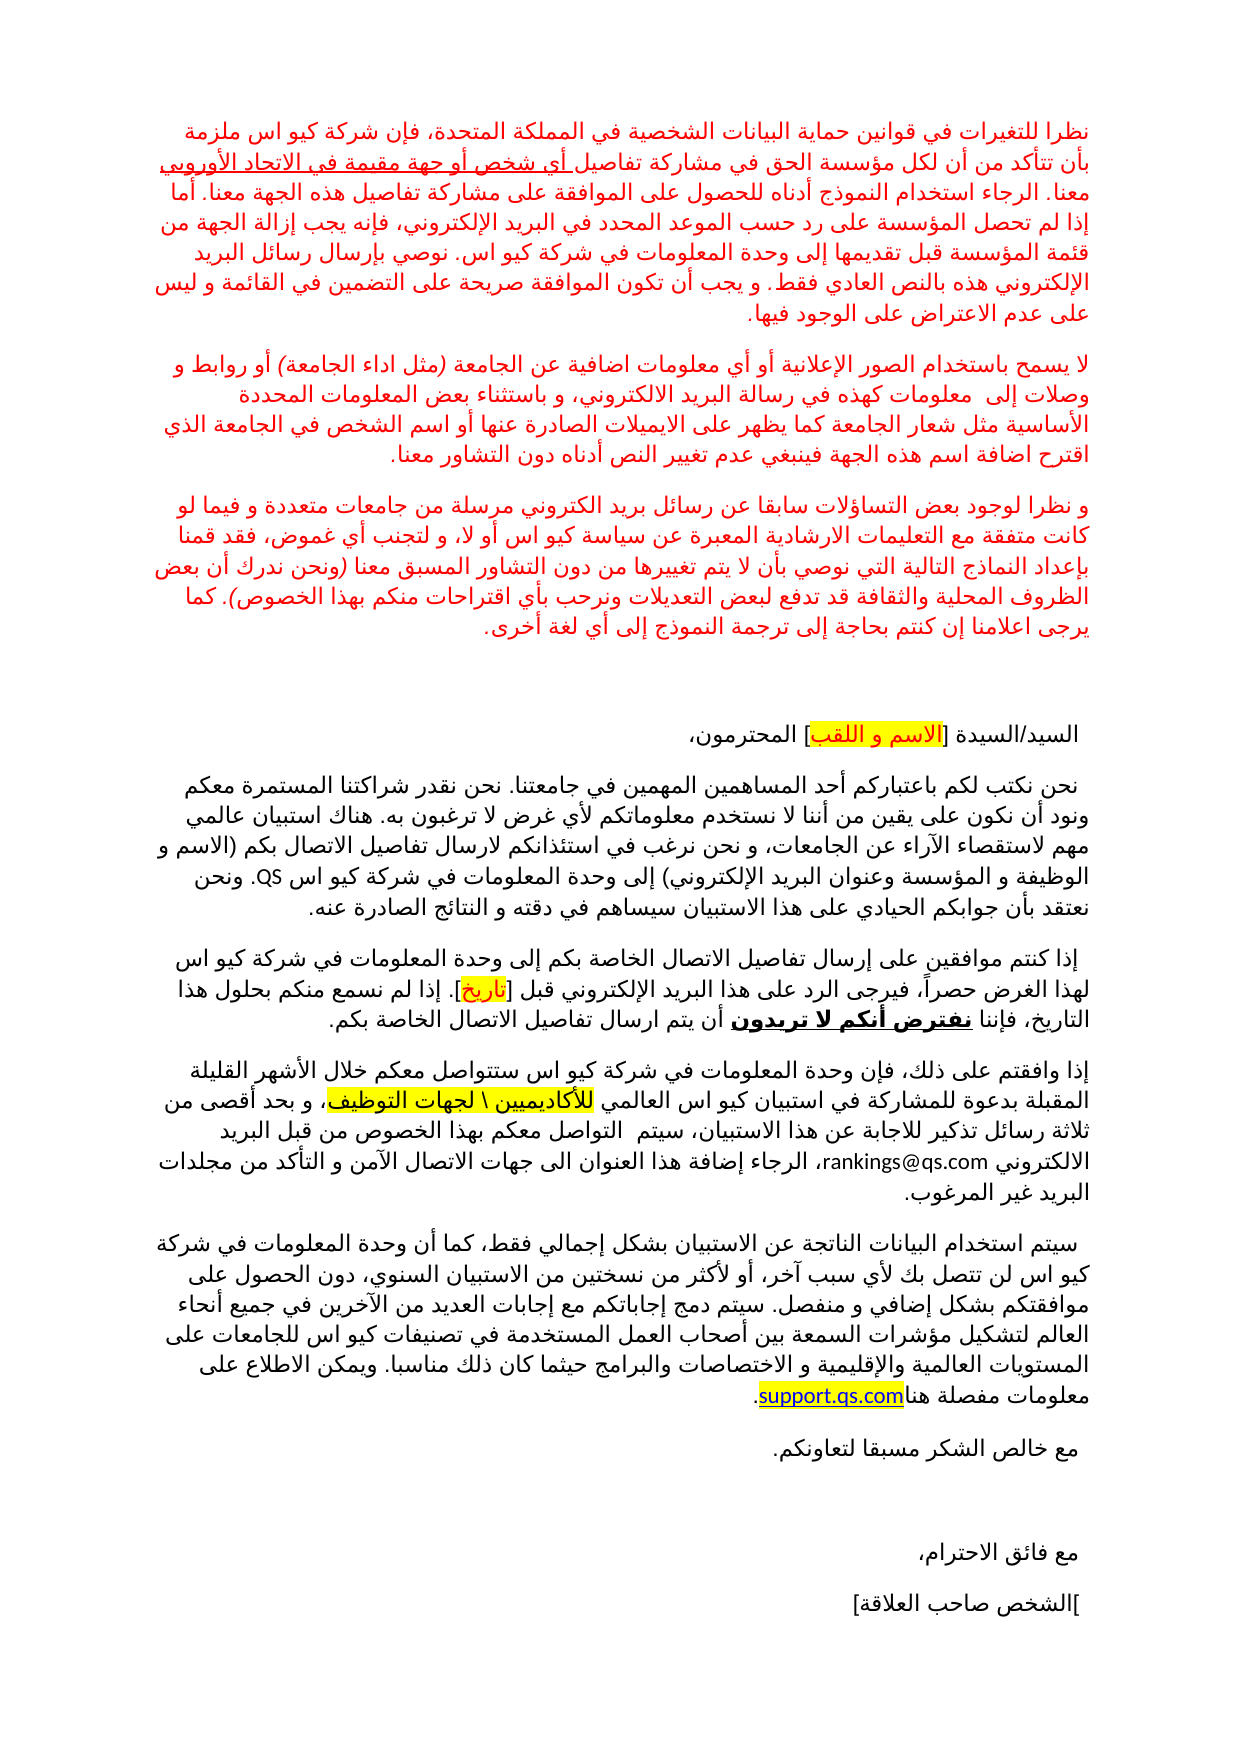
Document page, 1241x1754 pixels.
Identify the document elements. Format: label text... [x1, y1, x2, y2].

text مع خالص الشكر مسبقا لتعاونكم. [150, 1434, 1090, 1461]
text مع فائق الاحترام، [150, 1538, 1090, 1565]
text السيد/السيدة [الاسم و اللقب] المحترمون، [943, 721, 1090, 747]
text ]الشخص صاحب العلاقة] [150, 1589, 1090, 1616]
text و نظرا لوجود بعض التساؤلات سابقا عن رسائل بريد الكتروني مرسلة من جامعات متعددة و فيما لو كانت متفقة مع التعليمات الارشادية المعبرة عن سياسة كيو اس أو لا، و لتجنب أي غموض، فقد قمنا بإعداد النماذج التالية التي نوصي بأن لا يتم تغييرها من دون التشاور المسبق معنا (ونحن ندرك أن بعض الظروف المحلية والثقافة قد تدفع لبعض التعديلات ونرحب بأي اقتراحات منكم بهذا الخصوص). كما يرجى اعلامنا إن كنتم بحاجة إلى ترجمة النموذج إلى أي لغة أخرى. [150, 492, 1090, 639]
text نحن نكتب لكم باعتباركم أحد المساهمين المهمين في جامعتنا. نحن نقدر شراكتنا المستمرة معكم ونود أن نكون على يقين من أننا لا نستخدم معلوماتكم لأي غرض لا ترغبون به. هناك استبيان عالمي مهم لاستقصاء الآراء عن الجامعات، و نحن نرغب في استئذانكم لارسال تفاصيل الاتصال بكم (الاسم و الوظيفة و المؤسسة وعنوان البريد الإلكتروني) إلى وحدة المعلومات في شركة كيو اس QS. ونحن نعتقد بأن جوابكم الحيادي على هذا الاستبيان سيساهم في دقته و النتائج الصادرة عنه. [150, 772, 1090, 921]
text إذا كنتم موافقين على إرسال تفاصيل الاتصال الخاصة بكم إلى وحدة المعلومات في شركة كيو اس لهذا الغرض حصراً، فيرجى الرد على هذا البريد الإلكتروني قبل [تاريخ]. إذا لم نسمع منكم بحلول هذا التاريخ، فإننا نفترض أنكم لا تريدون أن يتم ارسال تفاصيل الاتصال الخاصة بكم. [150, 945, 1090, 1032]
text سيتم استخدام البيانات الناتجة عن الاستبيان بشكل إجمالي فقط، كما أن وحدة المعلومات في شركة كيو اس لن تتصل بك لأي سبب آخر، أو لأكثر من نسختين من الاستبيان السنوي، دون الحصول على موافقتكم بشكل إضافي و منفصل. سيتم دمج إجاباتكم مع إجابات العديد من الآخرين في جميع أنحاء العالم لتشكيل مؤشرات السمعة بين أصحاب العمل المستخدمة في تصنيفات كيو اس للجامعات على المستويات العالمية والإقليمية و الاختصاصات والبرامج حيثما كان ذلك مناسبا. ويمكن الاطلاع على معلومات مفصلة هناsupport.qs.com. [150, 1230, 1090, 1409]
text نظرا للتغيرات في قوانين حماية البيانات الشخصية في المملكة المتحدة، فإن شركة كيو اس ملزمة بأن تتأكد من أن لكل مؤسسة الحق في مشاركة تفاصيل أي شخص أو جهة مقيمة في الاتحاد الأوروبي معنا. الرجاء استخدام النموذج أدناه للحصول على الموافقة على مشاركة تفاصيل هذه الجهة معنا. أما إذا لم تحصل المؤسسة على رد حسب الموعد المحدد في البريد الإلكتروني، فإنه يجب إزالة الجهة من قئمة المؤسسة قبل تقديمها إلى وحدة المعلومات في شركة كيو اس. نوصي بإرسال رسائل البريد الإلكتروني هذه بالنص العادي فقط. و يجب أن تكون الموافقة صريحة على التضمين في القائمة و ليس على عدم الاعتراض على الوجود فيها. [150, 118, 1090, 326]
text لا يسمح باستخدام الصور الإعلانية أو أي معلومات اضافية عن الجامعة (مثل اداء الجامعة) أو روابط و وصلات إلى معلومات كهذه في رسالة البريد الالكتروني، و باستثناء بعض المعلومات المحددة الأساسية مثل شعار الجامعة كما يظهر على الايميلات الصادرة عنها أو اسم الشخص في الجامعة الذي اقترح اضافة اسم هذه الجهة فينبغي عدم تغيير النص أدناه دون التشاور معنا. [150, 351, 1090, 467]
text السيد/السيدة [الاسم و اللقب] المحترمون، [150, 721, 810, 747]
text إذا وافقتم على ذلك، فإن وحدة المعلومات في شركة كيو اس ستتواصل معكم خلال الأشهر القليلة المقبلة بدعوة للمشاركة في استبيان كيو اس العالمي للأكاديميين \ لجهات التوظيف، و بحد أقصى من ثلاثة رسائل تذكير للاجابة عن هذا الاستبيان، سيتم التواصل معكم بهذا الخصوص من قبل البريد الالكتروني rankings@qs.com، الرجاء إضافة هذا العنوان الى جهات الاتصال الآمن و التأكد من مجلدات البريد غير المرغوب. [150, 1057, 1090, 1206]
